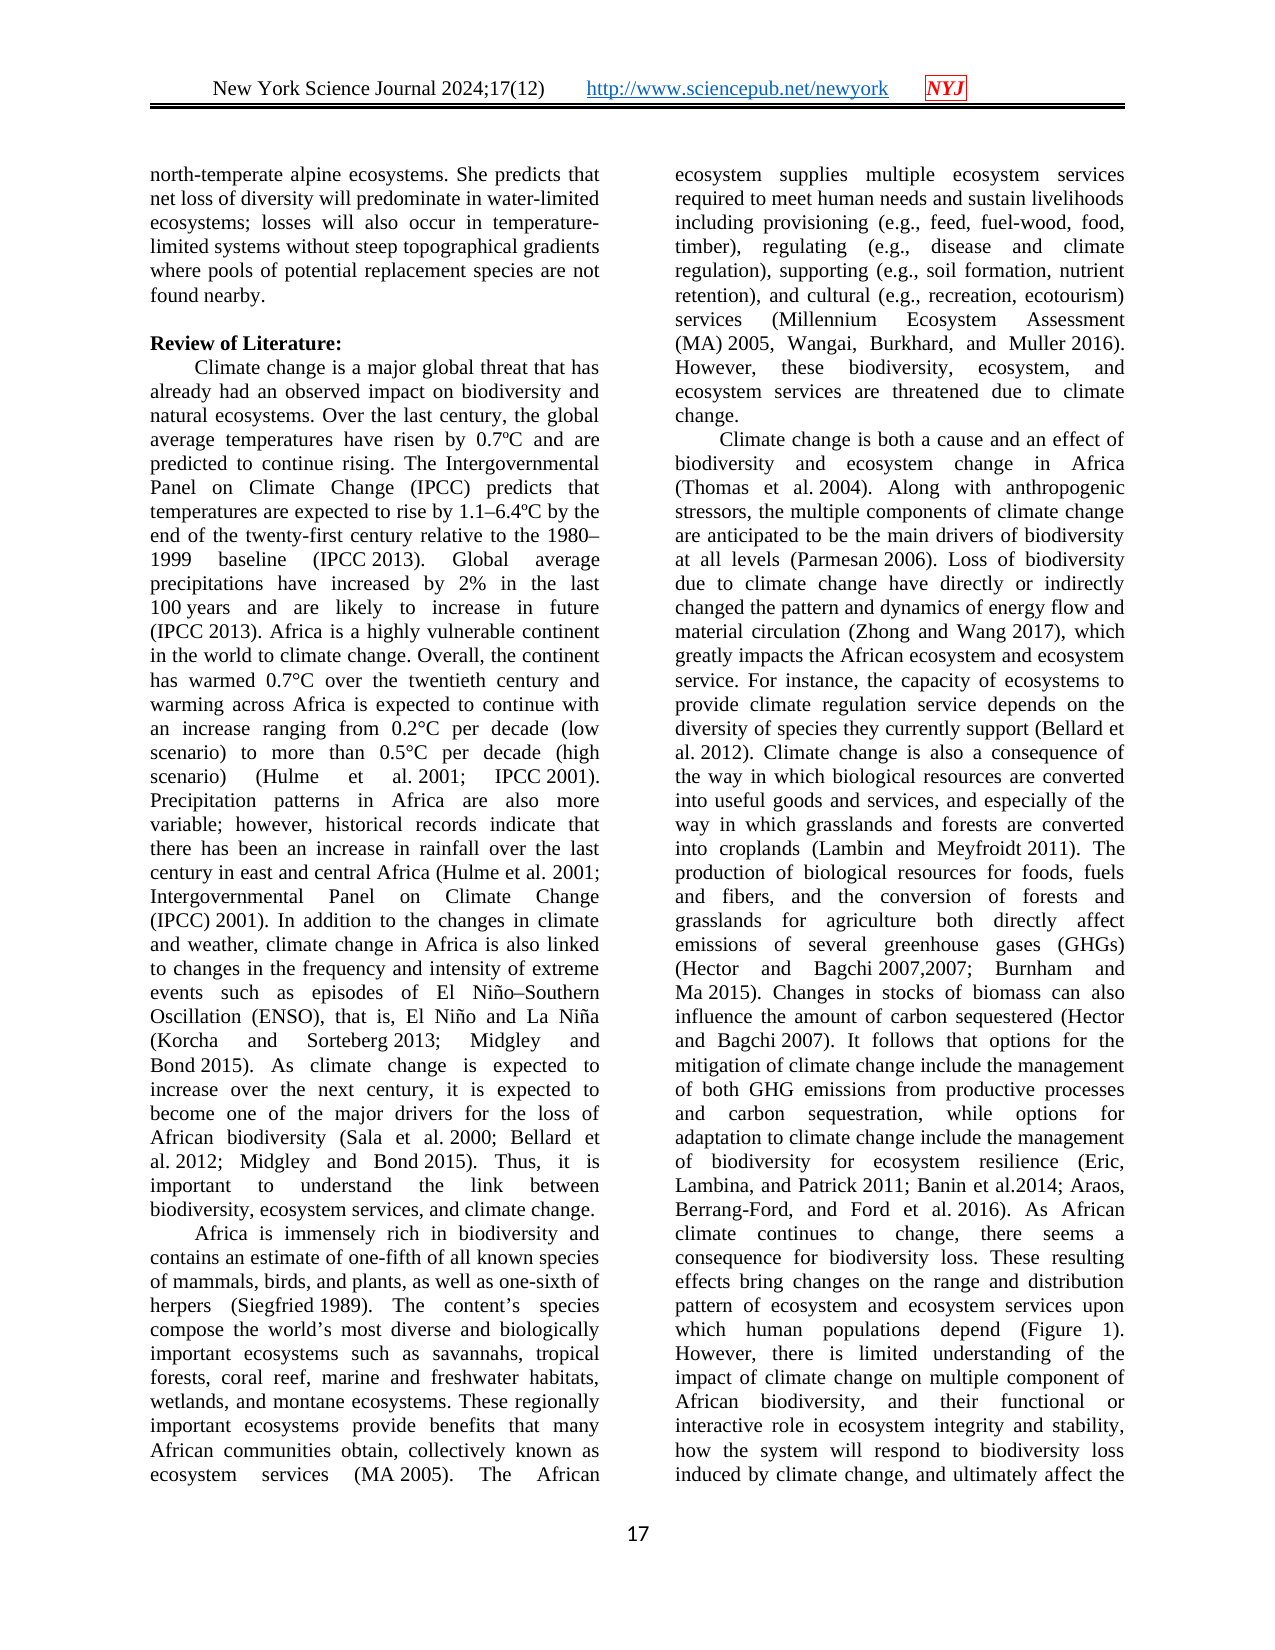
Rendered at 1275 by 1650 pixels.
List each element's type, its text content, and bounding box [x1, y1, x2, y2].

text Review of Literature: [150, 331, 600, 355]
text Africa is immensely rich in biodiversity and contains an estimate of one-fifth of all known species of mammals, birds, and plants, as well as one-sixth of herpers (Siegfried 1989). The content’s species compose the world’s most diverse and biologically important ecosystems such as savannahs, tropical forests, coral reef, marine and freshwater habitats, wetlands, and montane ecosystems. These regionally important ecosystems provide benefits that many African communities obtain, collectively known as ecosystem services (MA 2005). The African ecosystem supplies multiple ecosystem services required to meet human needs and sustain livelihoods including provisioning (e.g., feed, fuel-wood, food, timber), regulating (e.g., disease and climate regulation), supporting (e.g., soil formation, nutrient retention), and cultural (e.g., recreation, ecotourism) services (Millennium Ecosystem Assessment (MA) 2005, Wangai, Burkhard, and Muller 2016). However, these biodiversity, ecosystem, and ecosystem services are threatened due to climate change. [150, 1221, 600, 1486]
text Climate change is a major global threat that has already had an observed impact on biodiversity and natural ecosystems. Over the last century, the global average temperatures have risen by 0.7ºC and are predicted to continue rising. The Intergovernmental Panel on Climate Change (IPCC) predicts that temperatures are expected to rise by 1.1–6.4ºC by the end of the twenty-first century relative to the 1980–1999 baseline (IPCC 2013). Global average precipitations have increased by 2% in the last 100 years and are likely to increase in future (IPCC 2013). Africa is a highly vulnerable continent in the world to climate change. Overall, the continent has warmed 0.7°C over the twentieth century and warming across Africa is expected to continue with an increase ranging from 0.2°C per decade (low scenario) to more than 0.5°C per decade (high scenario) (Hulme et al. 2001; IPCC 2001). Precipitation patterns in Africa are also more variable; however, historical records indicate that there has been an increase in rainfall over the last century in east and central Africa (Hulme et al. 2001; Intergovernmental Panel on Climate Change (IPCC) 2001). In addition to the changes in climate and weather, climate change in Africa is also linked to changes in the frequency and intensity of extreme events such as episodes of El Niño–Southern Oscillation (ENSO), that is, El Niño and La Niña (Korcha and Sorteberg 2013; Midgley and Bond 2015). As climate change is expected to increase over the next century, it is expected to become one of the major drivers for the loss of African biodiversity (Sala et al. 2000; Bellard et al. 2012; Midgley and Bond 2015). Thus, it is important to understand the link between biodiversity, ecosystem services, and climate change. [150, 355, 600, 1221]
text Africa is immensely rich in biodiversity and contains an estimate of one-fifth of all known species of mammals, birds, and plants, as well as one-sixth of herpers (Siegfried 1989). The content’s species compose the world’s most diverse and biologically important ecosystems such as savannahs, tropical forests, coral reef, marine and freshwater habitats, wetlands, and montane ecosystems. These regionally important ecosystems provide benefits that many African communities obtain, collectively known as ecosystem services (MA 2005). The African ecosystem supplies multiple ecosystem services required to meet human needs and sustain livelihoods including provisioning (e.g., feed, fuel-wood, food, timber), regulating (e.g., disease and climate regulation), supporting (e.g., soil formation, nutrient retention), and cultural (e.g., recreation, ecotourism) services (Millennium Ecosystem Assessment (MA) 2005, Wangai, Burkhard, and Muller 2016). However, these biodiversity, ecosystem, and ecosystem services are threatened due to climate change. [675, 162, 1125, 427]
